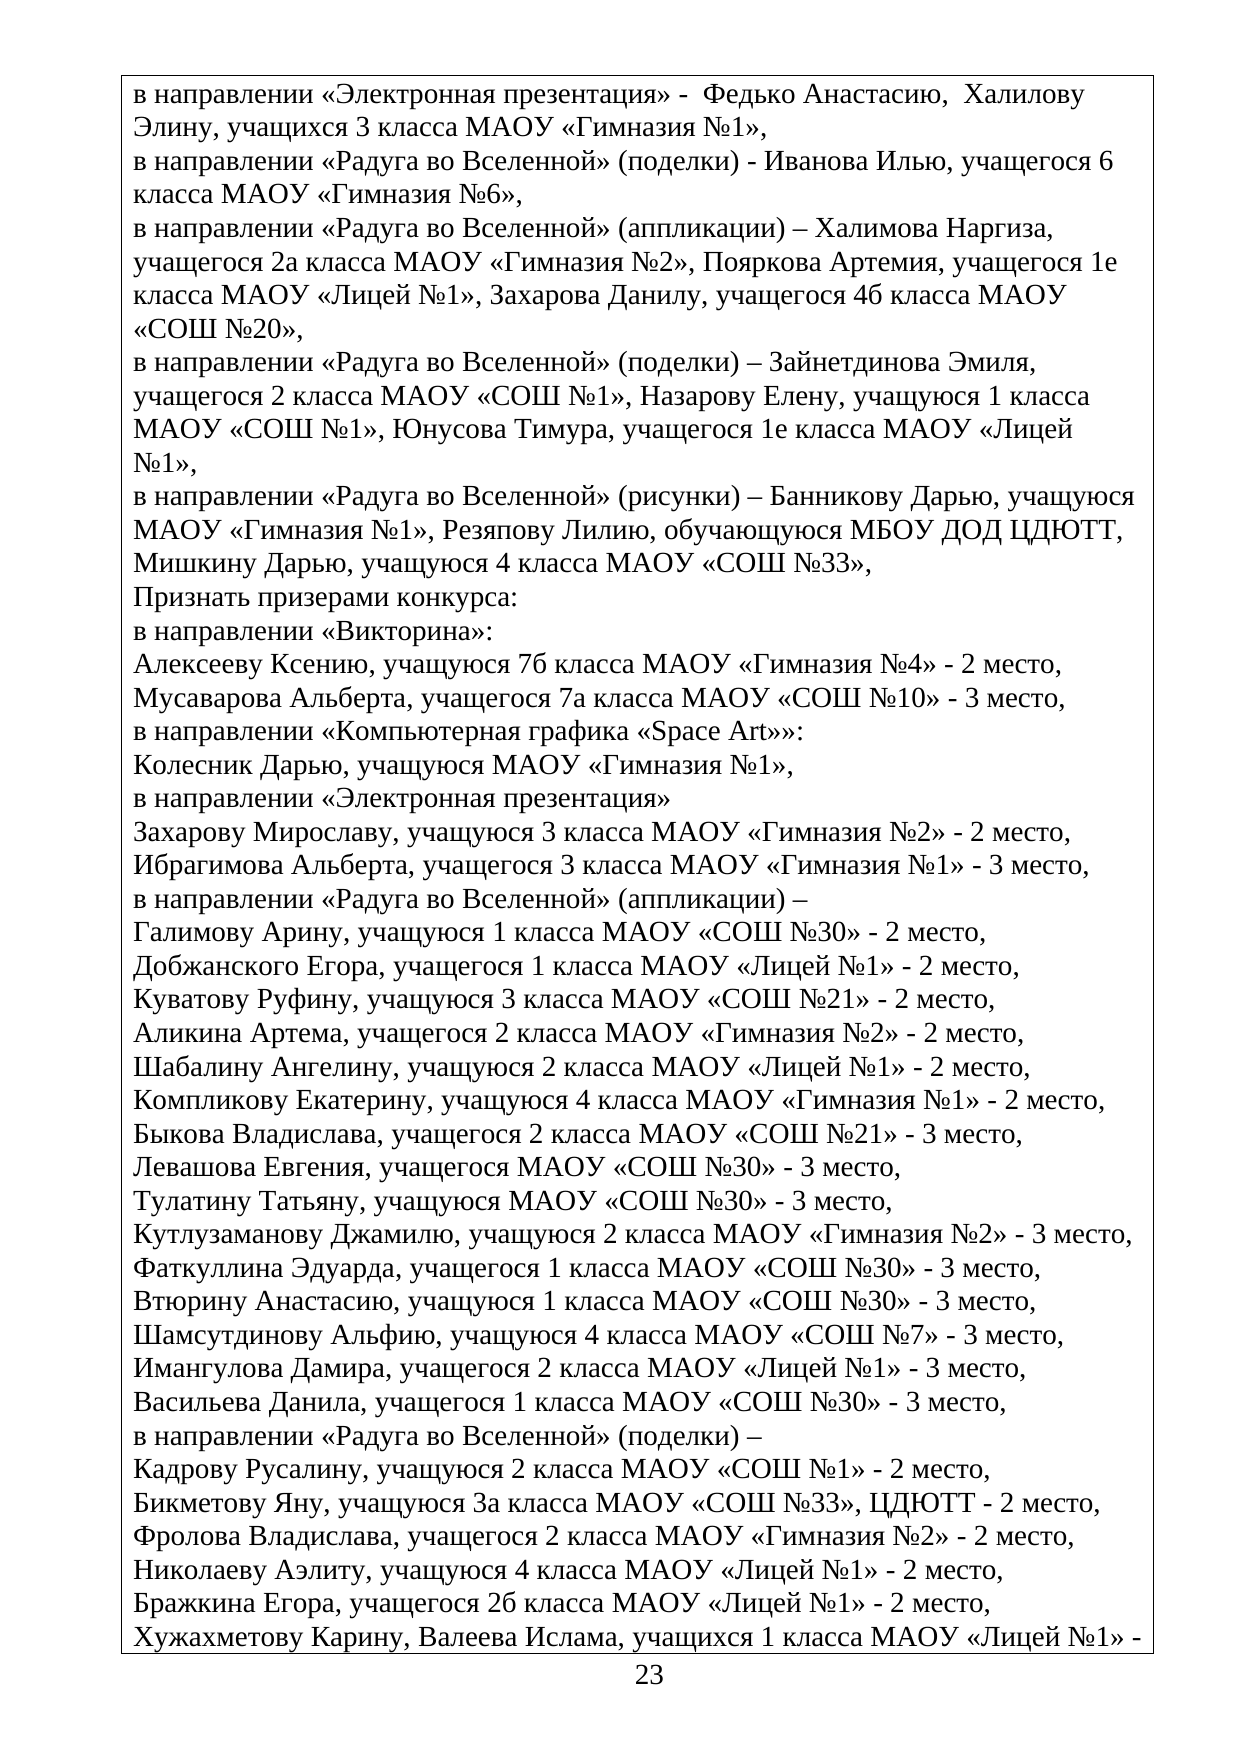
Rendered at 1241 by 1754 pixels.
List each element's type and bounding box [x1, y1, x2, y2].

table_cell [122, 76, 1153, 1652]
